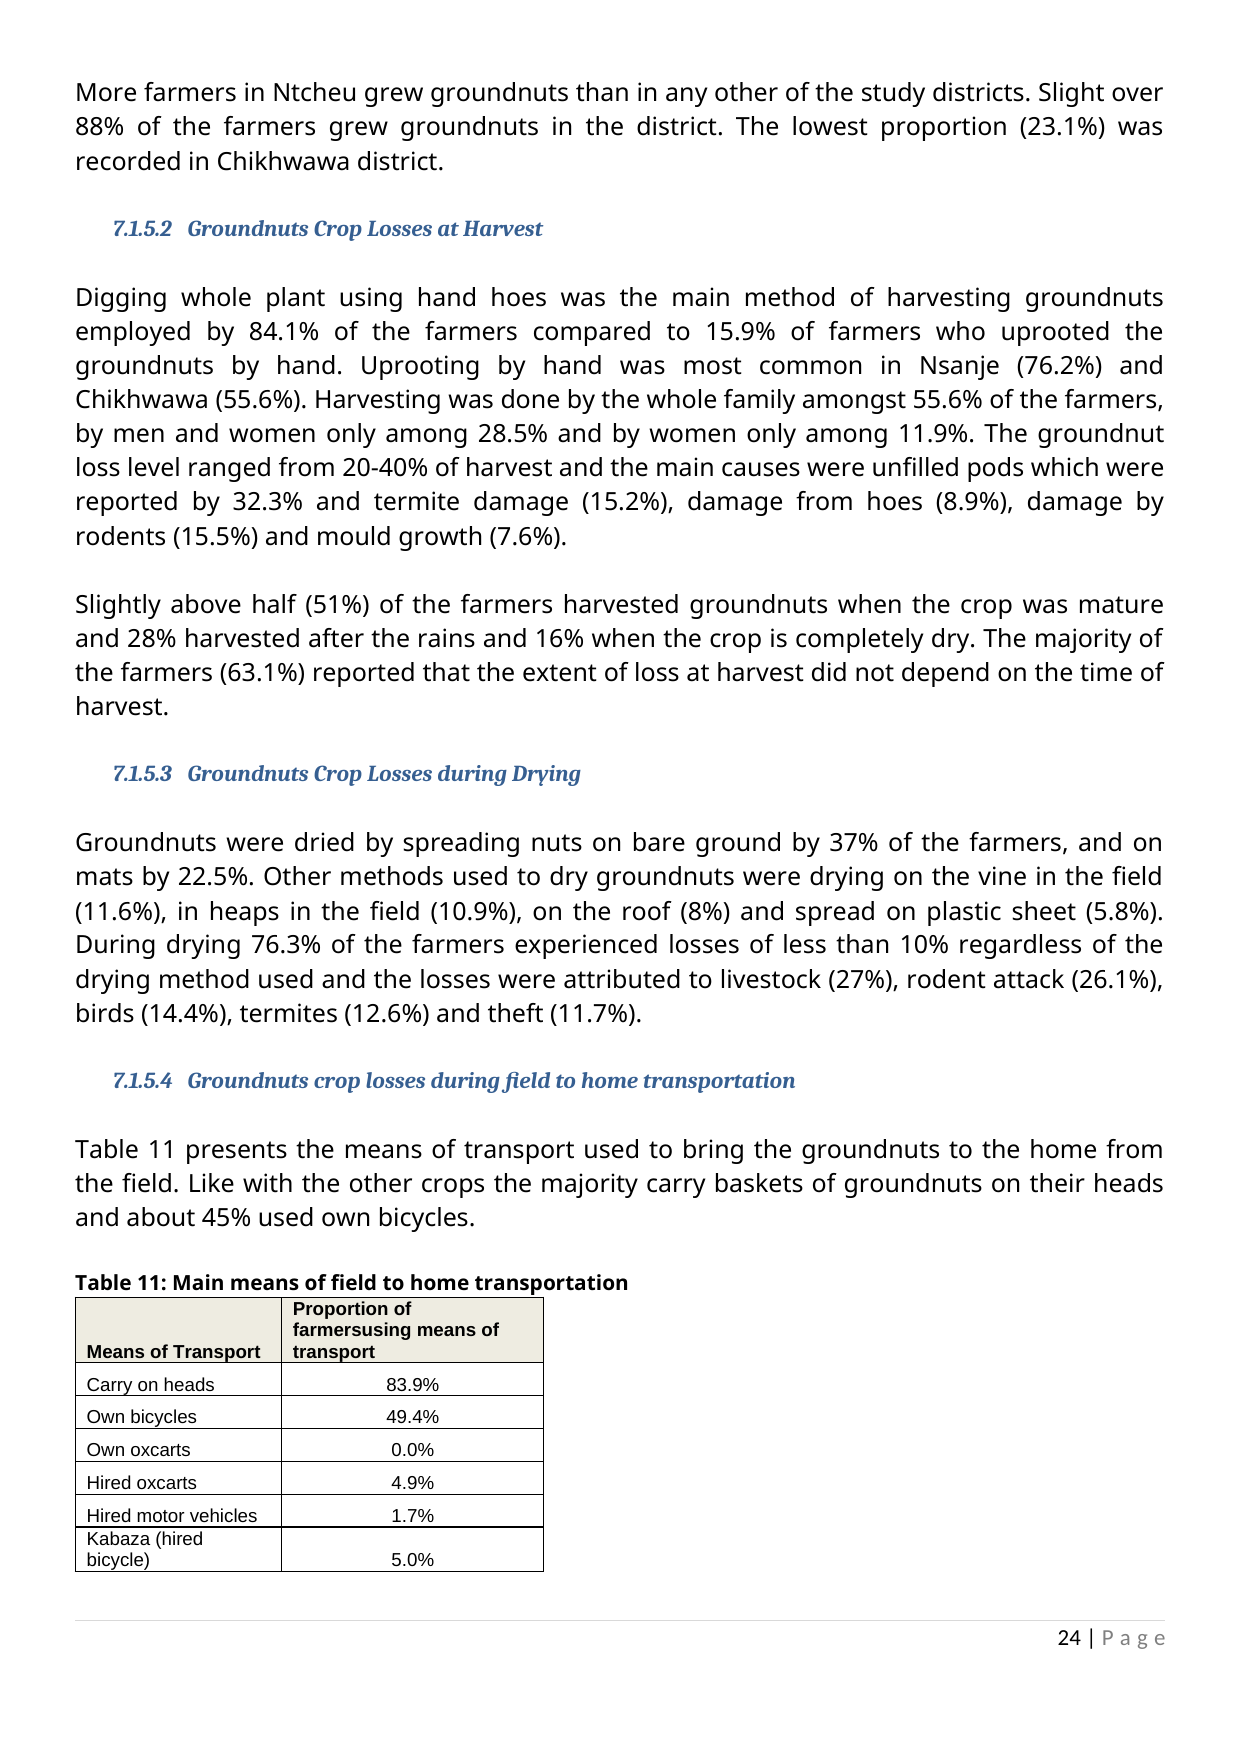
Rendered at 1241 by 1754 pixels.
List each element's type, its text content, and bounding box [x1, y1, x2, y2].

table_cell 49.4% [282, 1396, 543, 1428]
table_cell 1.7% [282, 1495, 543, 1526]
table_cell 4.9% [282, 1462, 543, 1493]
table_cell Own oxcarts [76, 1429, 281, 1461]
table_cell Carry on heads [76, 1363, 281, 1395]
text Digging whole plant using hand hoes was the main method of harvesting groundnuts employed by 84.1% of the farmers compared to 15.9% of farmers who uprooted the groundnuts by hand. Uprooting by hand was most common in Nsanje (76.2%) and Chikhwawa (55.6%). Harvesting was done by the whole family amongst 55.6% of the farmers, by men and women only among 28.5% and by women only among 11.9%. The groundnut loss level ranged from 20-40% of harvest and the main causes were unfilled pods which were reported by 32.3% and termite damage (15.2%), damage from hoes (8.9%), damage by rodents (15.5%) and mould growth (7.6%). [75, 280, 1165, 552]
text Slightly above half (51%) of the farmers harvested groundnuts when the crop was mature and 28% harvested after the rains and 16% when the crop is completely dry. The majority of the farmers (63.1%) reported that the extent of loss at harvest did not depend on the time of harvest. [75, 586, 1165, 722]
text Groundnuts were dried by spreading nuts on bare ground by 37% of the farmers, and on mats by 22.5%. Other methods used to dry groundnuts were drying on the vine in the field (11.6%), in heaps in the field (10.9%), on the roof (8%) and spread on plastic sheet (5.8%). During drying 76.3% of the farmers experienced losses of less than 10% regardless of the drying method used and the losses were attributed to livestock (27%), rodent attack (26.1%), birds (14.4%), termites (12.6%) and theft (11.7%). [75, 825, 1165, 1029]
table_cell 83.9% [282, 1363, 543, 1395]
table_cell Hired oxcarts [76, 1462, 281, 1493]
table_header Proportion of farmersusing means of transport [282, 1298, 543, 1362]
subtitle Groundnuts Crop Losses during Drying [112, 761, 1165, 787]
table_cell Hired motor vehicles [76, 1495, 281, 1526]
text More farmers in Ntcheu grew groundnuts than in any other of the study districts. Slight over 88% of the farmers grew groundnuts in the district. The lowest proportion (23.1%) was recorded in Chikhwawa district. [75, 75, 1165, 177]
table_cell Kabaza (hired bicycle) [76, 1528, 281, 1571]
subtitle Groundnuts crop losses during field to home transportation [112, 1068, 1165, 1094]
table_cell 0.0% [282, 1429, 543, 1461]
text Table 11 presents the means of transport used to bring the groundnuts to the home from the field. Like with the other crops the majority carry baskets of groundnuts on their heads and about 45% used own bicycles. [75, 1132, 1165, 1234]
subtitle Groundnuts Crop Losses at Harvest [112, 215, 1165, 242]
table_cell Own bicycles [76, 1396, 281, 1428]
table_header Means of Transport [76, 1298, 281, 1362]
table_cell 5.0% [282, 1528, 543, 1571]
text Table 11: Main means of field to home transportation [75, 1268, 1165, 1297]
